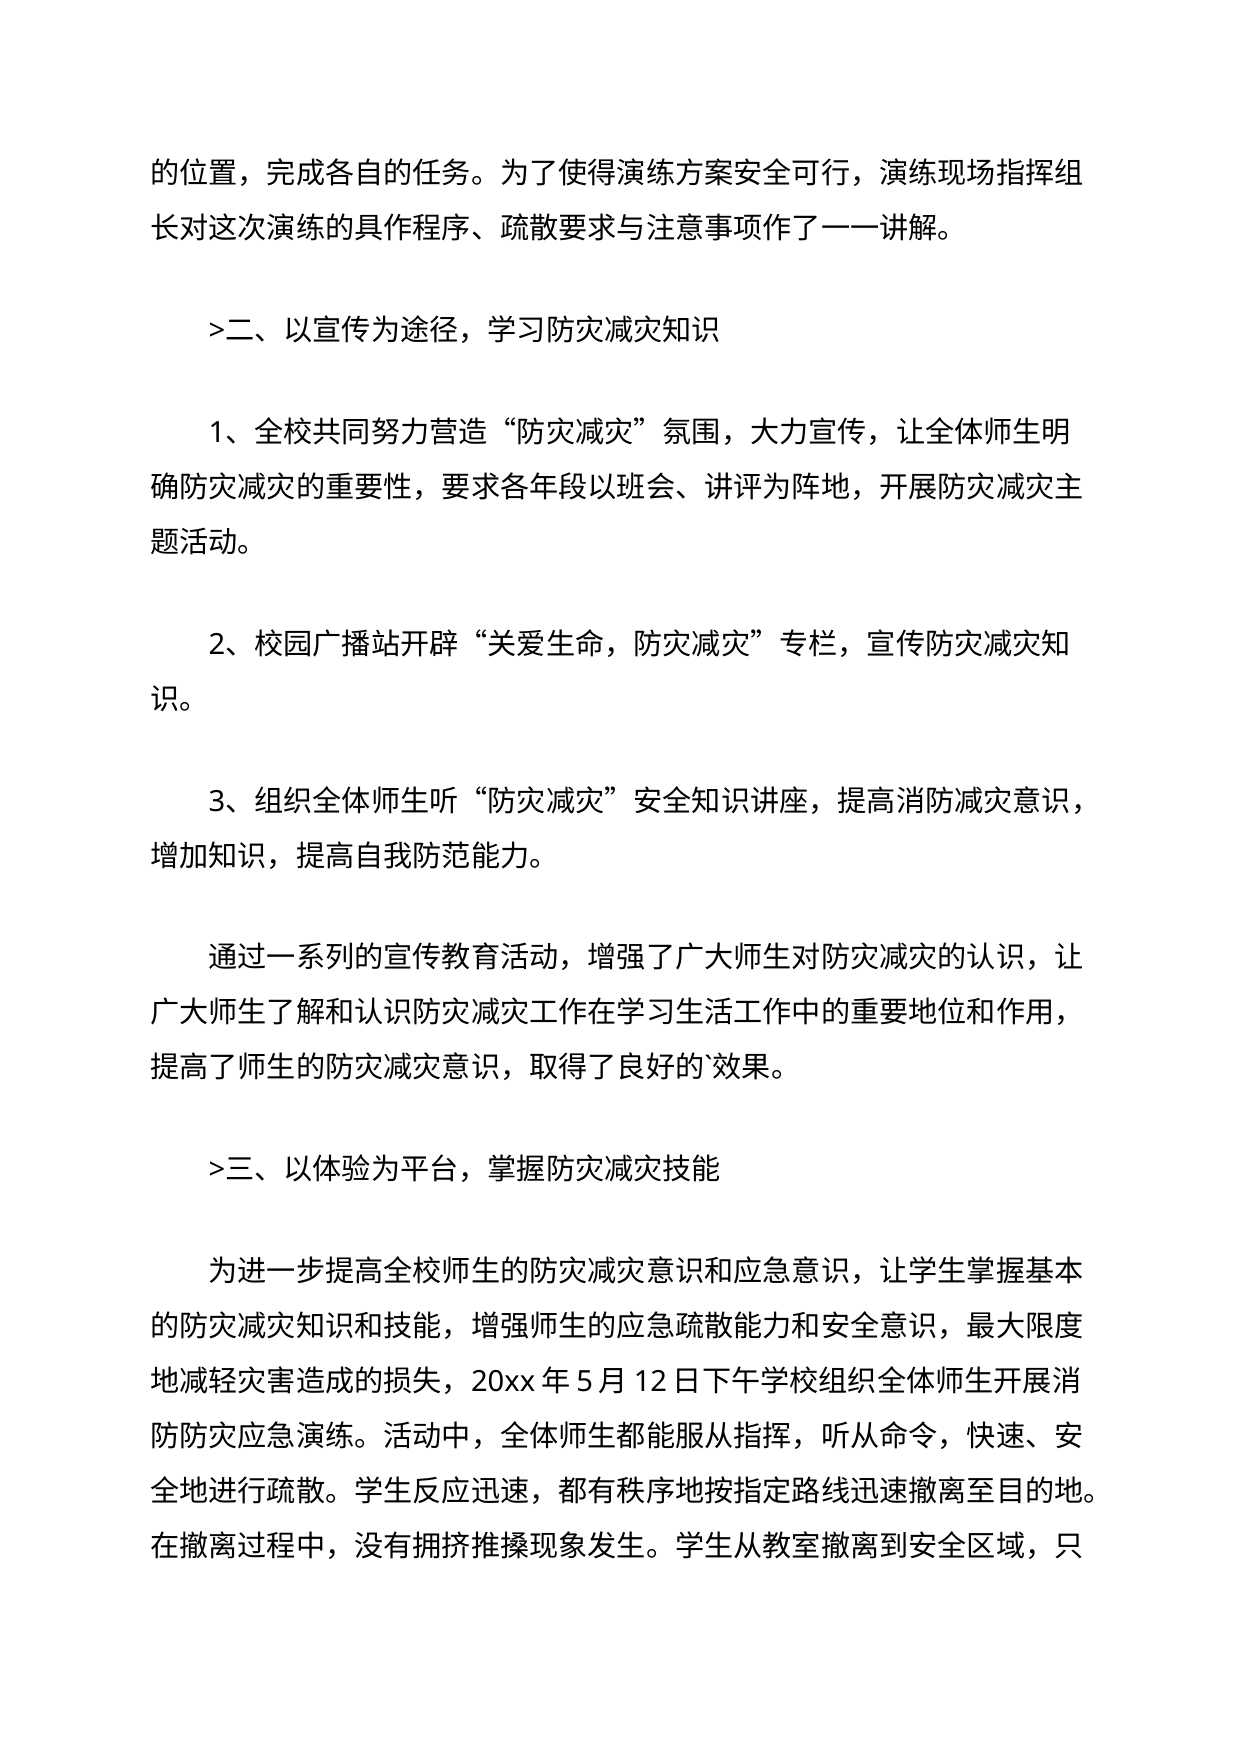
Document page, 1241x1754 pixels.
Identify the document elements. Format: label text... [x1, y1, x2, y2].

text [150, 150, 1090, 247]
text 3、组织全体师生听“防灾减灾”安全知识讲座，提高消防减灾意识，增加知识，提高自我防范能力。 [150, 777, 1090, 874]
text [150, 1248, 1090, 1564]
text 1、全校共同努力营造“防灾减灾”氛围，大力宣传，让全体师生明确防灾减灾的重要性，要求各年段以班会、讲评为阵地，开展防灾减灾主题活动。 [150, 409, 1090, 561]
text 2、校园广播站开辟“关爱生命，防灾减灾”专栏，宣传防灾减灾知识。 [150, 620, 1090, 718]
text >三、以体验为平台，掌握防灾减灾技能 [150, 1146, 1090, 1188]
text >二、以宣传为途径，学习防灾减灾知识 [150, 307, 1090, 349]
text 通过一系列的宣传教育活动，增强了广大师生对防灾减灾的认识，让广大师生了解和认识防灾减灾工作在学习生活工作中的重要地位和作用，提高了师生的防灾减灾意识，取得了良好的`效果。 [150, 934, 1090, 1086]
